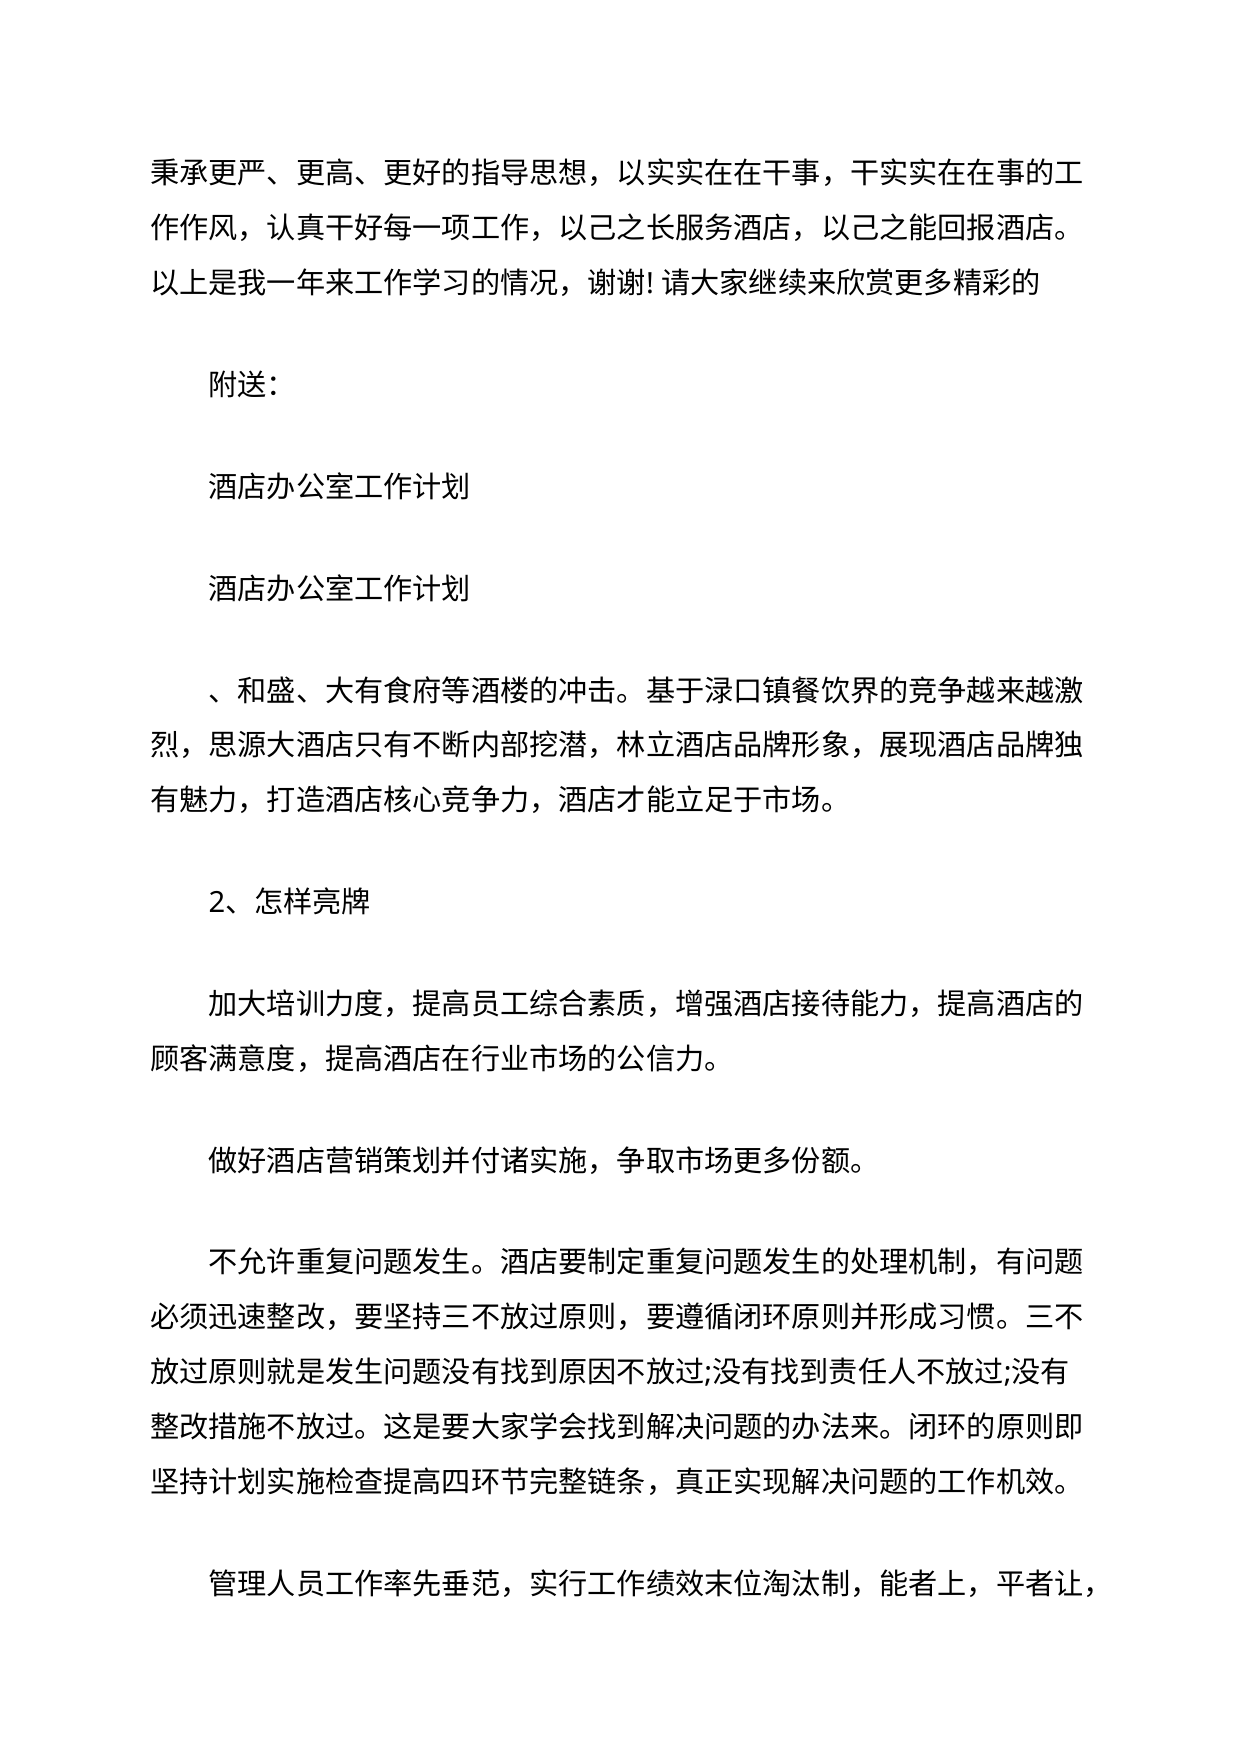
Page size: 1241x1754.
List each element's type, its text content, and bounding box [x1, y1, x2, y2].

text 不允许重复问题发生。酒店要制定重复问题发生的处理机制，有问题必须迅速整改，要坚持三不放过原则，要遵循闭环原则并形成习惯。三不放过原则就是发生问题没有找到原因不放过;没有找到责任人不放过;没有整改措施不放过。这是要大家学会找到解决问题的办法来。闭环的原则即坚持计划实施检查提高四环节完整链条，真正实现解决问题的工作机效。 [150, 1239, 1090, 1501]
text 、和盛、大有食府等酒楼的冲击。基于渌口镇餐饮界的竞争越来越激烈，思源大酒店只有不断内部挖潜，林立酒店品牌形象，展现酒店品牌独有魅力，打造酒店核心竞争力，酒店才能立足于市场。 [150, 667, 1090, 819]
text 酒店办公室工作计划 [150, 463, 1090, 506]
text 附送： [150, 362, 1090, 404]
text 酒店办公室工作计划 [150, 565, 1090, 608]
text 加大培训力度，提高员工综合素质，增强酒店接待能力，提高酒店的顾客满意度，提高酒店在行业市场的公信力。 [150, 981, 1090, 1078]
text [150, 150, 1090, 302]
text 做好酒店营销策划并付诸实施，争取市场更多份额。 [150, 1137, 1090, 1179]
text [150, 1561, 1090, 1603]
text 2、怎样亮牌 [150, 879, 1090, 921]
